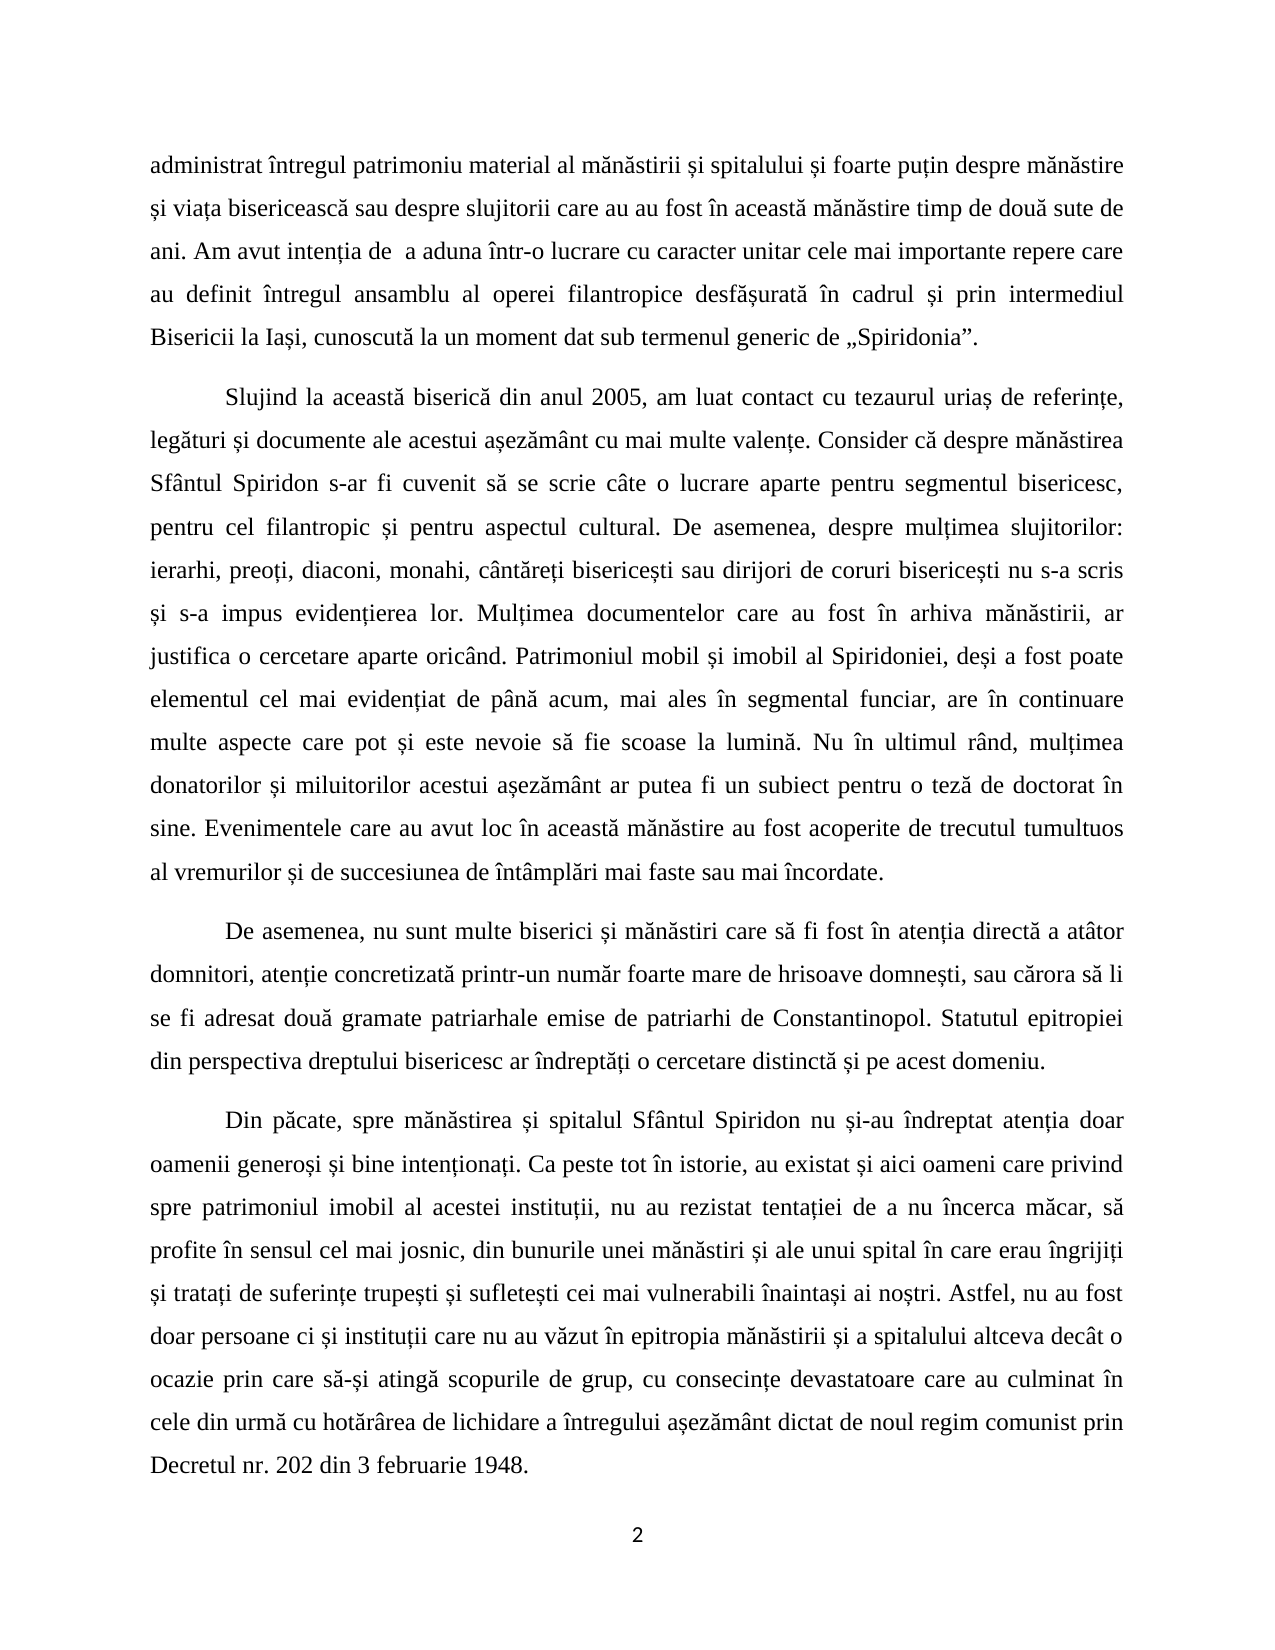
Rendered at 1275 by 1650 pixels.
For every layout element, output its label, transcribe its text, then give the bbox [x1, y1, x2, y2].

text De asemenea, nu sunt multe biserici și mănăstiri care să fi fost în atenția directă a atâtor domnitori, atenție concretizată printr-un număr foarte mare de hrisoave domnești, sau cărora să li se fi adresat două gramate patriarhale emise de patriarhi de Constantinopol. Statutul epitropiei din perspectiva dreptului bisericesc ar îndreptăți o cercetare distinctă și pe acest domeniu. [150, 916, 1125, 1074]
text Din păcate, spre mănăstirea și spitalul Sfântul Spiridon nu și-au îndreptat atenția doar oamenii generoși și bine intenționați. Ca peste tot în istorie, au existat și aici oameni care privind spre patrimoniul imobil al acestei instituții, nu au rezistat tentației de a nu încerca măcar, să profite în sensul cel mai josnic, din bunurile unei mănăstiri și ale unui spital în care erau îngrijiți și tratați de suferințe trupești și sufletești cei mai vulnerabili înaintași ai noștri. Astfel, nu au fost doar persoane ci și instituții care nu au văzut în epitropia mănăstirii și a spitalului altceva decât o ocazie prin care să-și atingă scopurile de grup, cu consecințe devastatoare care au culminat în cele din urmă cu hotărârea de lichidare a întregului așezământ dictat de noul regim comunist prin Decretul nr. 202 din 3 februarie 1948. [150, 1106, 1125, 1479]
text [150, 150, 1125, 351]
text Slujind la această biserică din anul 2005, am luat contact cu tezaurul uriaș de referințe, legături și documente ale acestui așezământ cu mai multe valențe. Consider că despre mănăstirea Sfântul Spiridon s-ar fi cuvenit să se scrie câte o lucrare aparte pentru segmentul bisericesc, pentru cel filantropic și pentru aspectul cultural. De asemenea, despre mulțimea slujitorilor: ierarhi, preoți, diaconi, monahi, cântăreți bisericești sau dirijori de coruri bisericești nu s-a scris și s-a impus evidențierea lor. Mulțimea documentelor care au fost în arhiva mănăstirii, ar justifica o cercetare aparte oricând. Patrimoniul mobil și imobil al Spiridoniei, deși a fost poate elementul cel mai evidențiat de până acum, mai ales în segmental funciar, are în continuare multe aspecte care pot și este nevoie să fie scoase la lumină. Nu în ultimul rând, mulțimea donatorilor și miluitorilor acestui așezământ ar putea fi un subiect pentru o teză de doctorat în sine. Evenimentele care au avut loc în această mănăstire au fost acoperite de trecutul tumultuos al vremurilor și de succesiunea de întâmplări mai faste sau mai încordate. [150, 382, 1125, 885]
